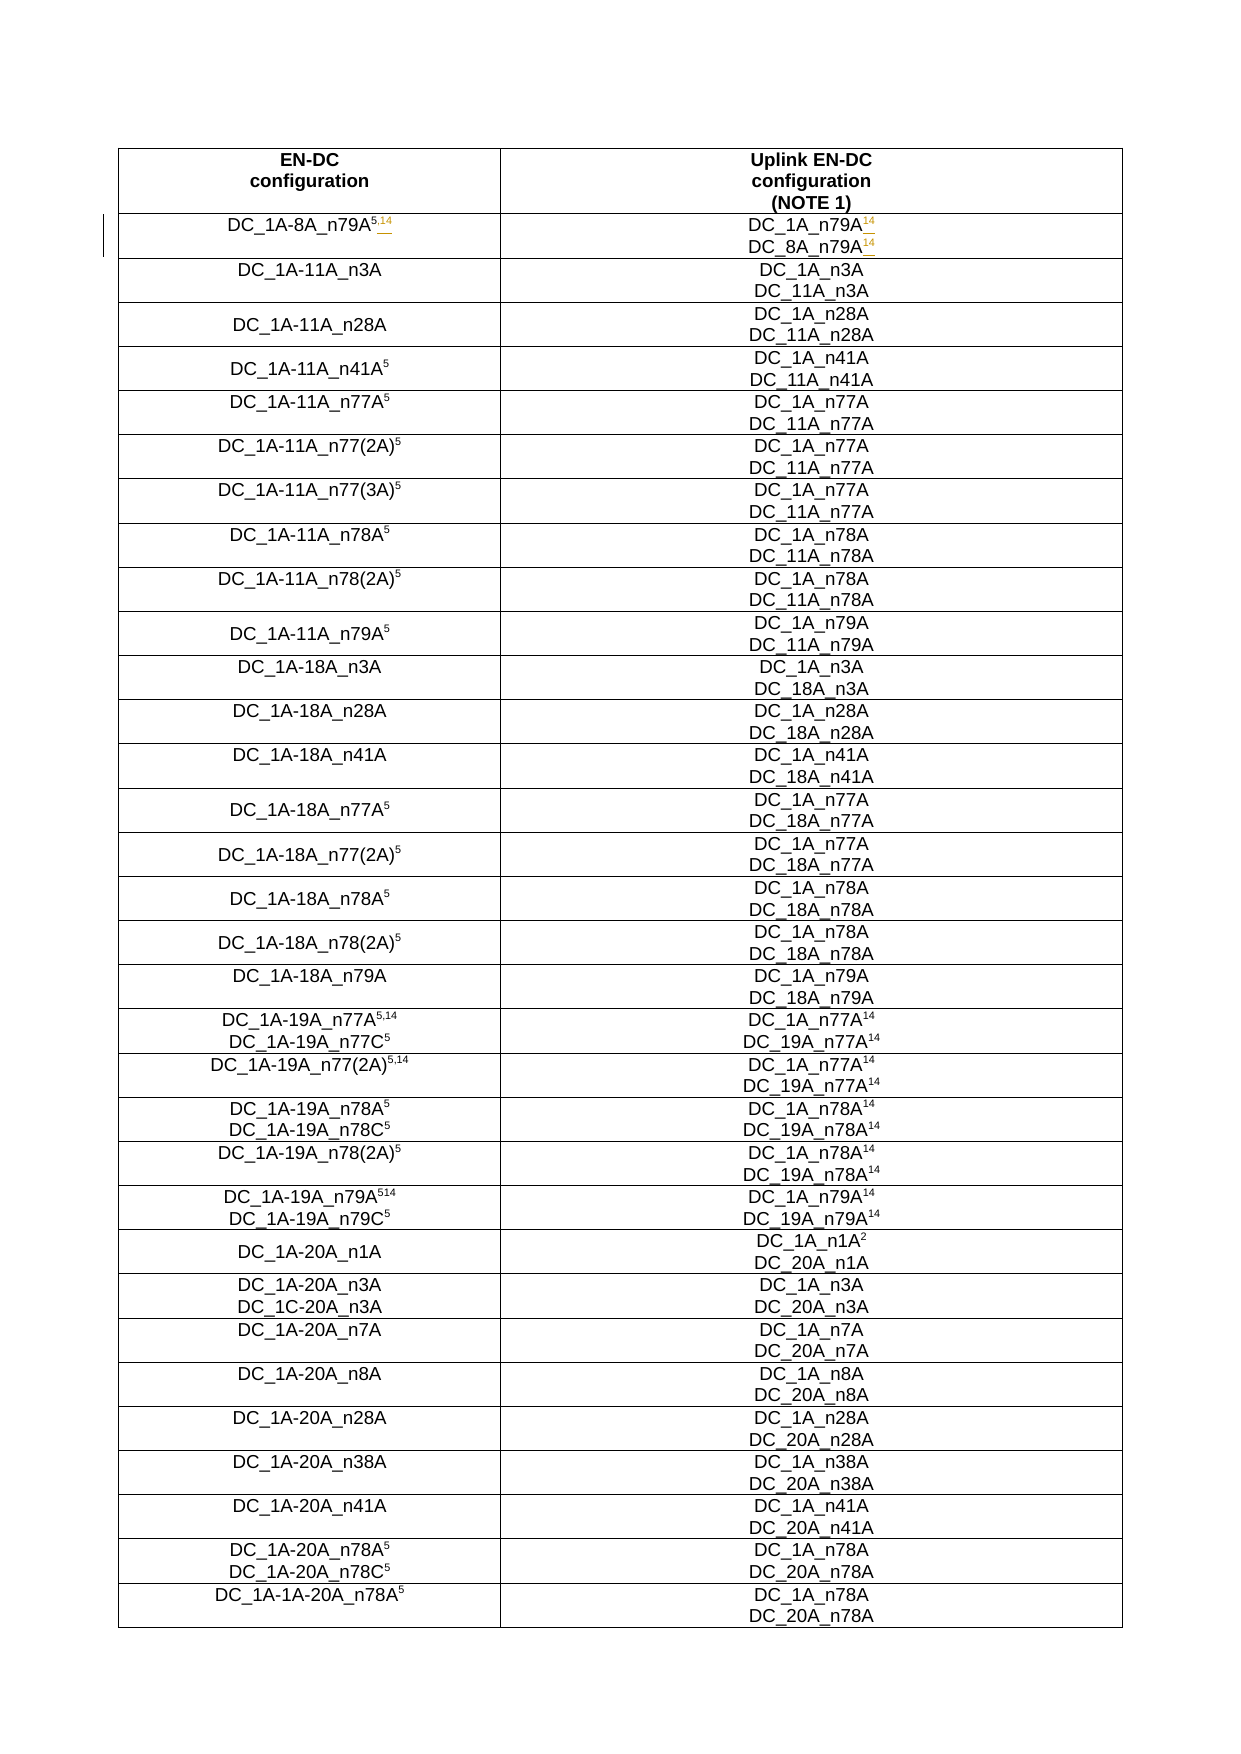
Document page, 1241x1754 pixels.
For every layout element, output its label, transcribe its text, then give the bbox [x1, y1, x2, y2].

table_cell DC_1A_n78A14 DC_19A_n78A14 [501, 1142, 1122, 1185]
table_cell DC_1A_n79A DC_8A_n79A [501, 214, 1122, 257]
table_cell DC_1A-18A_n77A5 [119, 789, 500, 832]
table_cell DC_1A-1A-20A_n78A5 [119, 1584, 500, 1627]
table_cell DC_1A_n78A DC_18A_n78A [501, 921, 1122, 964]
table_cell DC_1A_n38A DC_20A_n38A [501, 1451, 1122, 1494]
table_cell DC_1A_n79A DC_11A_n79A [501, 612, 1122, 655]
table_cell DC_1A_n78A DC_20A_n78A [501, 1539, 1122, 1582]
table_cell DC_1A-18A_n78A5 [119, 877, 500, 920]
table_cell DC_1A_n77A14 DC_19A_n77A14 [501, 1009, 1122, 1052]
table_cell DC_1A-20A_n38A [119, 1451, 500, 1494]
table_cell DC_1A-20A_n7A [119, 1319, 500, 1362]
table_cell DC_1A-19A_n78A5 DC_1A-19A_n78C5 [119, 1098, 500, 1141]
table_cell DC_1A-20A_n1A [119, 1230, 500, 1273]
table_cell DC_1A_n77A DC_18A_n77A [501, 833, 1122, 876]
table_cell DC_1A-11A_n28A [119, 303, 500, 346]
table_cell DC_1A-19A_n78(2A)5 [119, 1142, 500, 1185]
table_cell DC_1A_n77A DC_11A_n77A [501, 391, 1122, 434]
table_cell DC_1A_n77A14 DC_19A_n77A14 [501, 1054, 1122, 1097]
table_header EN-DC configuration [119, 149, 500, 213]
table_cell DC_1A_n41A DC_18A_n41A [501, 744, 1122, 787]
table_cell DC_1A-11A_n77(2A)5 [119, 435, 500, 478]
table_cell DC_1A_n3A DC_18A_n3A [501, 656, 1122, 699]
table_cell DC_1A-20A_n41A [119, 1495, 500, 1538]
table_cell DC_1A-20A_n8A [119, 1363, 500, 1406]
table_cell DC_1A_n8A DC_20A_n8A [501, 1363, 1122, 1406]
table_cell DC_1A-11A_n77(3A)5 [119, 479, 500, 522]
table_cell DC_1A_n79A DC_18A_n79A [501, 965, 1122, 1008]
table_cell DC_1A_n28A DC_11A_n28A [501, 303, 1122, 346]
table_cell DC_1A_n28A DC_20A_n28A [501, 1407, 1122, 1450]
table_cell DC_1A_n3A DC_11A_n3A [501, 259, 1122, 302]
table_cell DC_1A_n3A DC_20A_n3A [501, 1274, 1122, 1317]
table_cell DC_1A-11A_n78(2A)5 [119, 568, 500, 611]
table_cell DC_1A-18A_n28A [119, 700, 500, 743]
table_cell DC_1A_n78A DC_20A_n78A [501, 1584, 1122, 1627]
table_cell DC_1A_n41A DC_11A_n41A [501, 347, 1122, 390]
table_cell DC_1A_n77A DC_11A_n77A [501, 479, 1122, 522]
table_cell DC_1A-18A_n78(2A)5 [119, 921, 500, 964]
table_header Uplink EN-DC configuration (NOTE 1) [501, 149, 1122, 213]
table_cell DC_1A-19A_n77A5,14 DC_1A-19A_n77C5 [119, 1009, 500, 1052]
table_cell DC_1A_n41A DC_20A_n41A [501, 1495, 1122, 1538]
table_cell DC_1A-20A_n3A DC_1C-20A_n3A [119, 1274, 500, 1317]
table_cell DC_1A_n77A DC_18A_n77A [501, 789, 1122, 832]
table_cell DC_1A_n1A2 DC_20A_n1A [501, 1230, 1122, 1273]
table_cell DC_1A_n7A DC_20A_n7A [501, 1319, 1122, 1362]
table_cell DC_1A-8A_n79A5 [119, 214, 500, 257]
table_cell DC_1A-11A_n77A5 [119, 391, 500, 434]
table_cell DC_1A-18A_n77(2A)5 [119, 833, 500, 876]
table_cell DC_1A_n79A14 DC_19A_n79A14 [501, 1186, 1122, 1229]
table_cell DC_1A-20A_n78A5 DC_1A-20A_n78C5 [119, 1539, 500, 1582]
table_cell DC_1A_n28A DC_18A_n28A [501, 700, 1122, 743]
table_cell DC_1A-11A_n79A5 [119, 612, 500, 655]
table_cell DC_1A_n78A DC_18A_n78A [501, 877, 1122, 920]
table_cell DC_1A-11A_n3A [119, 259, 500, 302]
table_cell DC_1A-19A_n79A514 DC_1A-19A_n79C5 [119, 1186, 500, 1229]
table_cell DC_1A-20A_n28A [119, 1407, 500, 1450]
table_cell DC_1A-18A_n41A [119, 744, 500, 787]
table_cell DC_1A-18A_n79A [119, 965, 500, 1008]
table_cell DC_1A_n78A DC_11A_n78A [501, 568, 1122, 611]
table_cell DC_1A-11A_n78A5 [119, 524, 500, 567]
table_cell DC_1A-11A_n41A5 [119, 347, 500, 390]
table_cell DC_1A_n78A14 DC_19A_n78A14 [501, 1098, 1122, 1141]
table_cell DC_1A_n78A DC_11A_n78A [501, 524, 1122, 567]
table_cell DC_1A-19A_n77(2A)5,14 [119, 1054, 500, 1097]
table_cell DC_1A_n77A DC_11A_n77A [501, 435, 1122, 478]
table_cell DC_1A-18A_n3A [119, 656, 500, 699]
